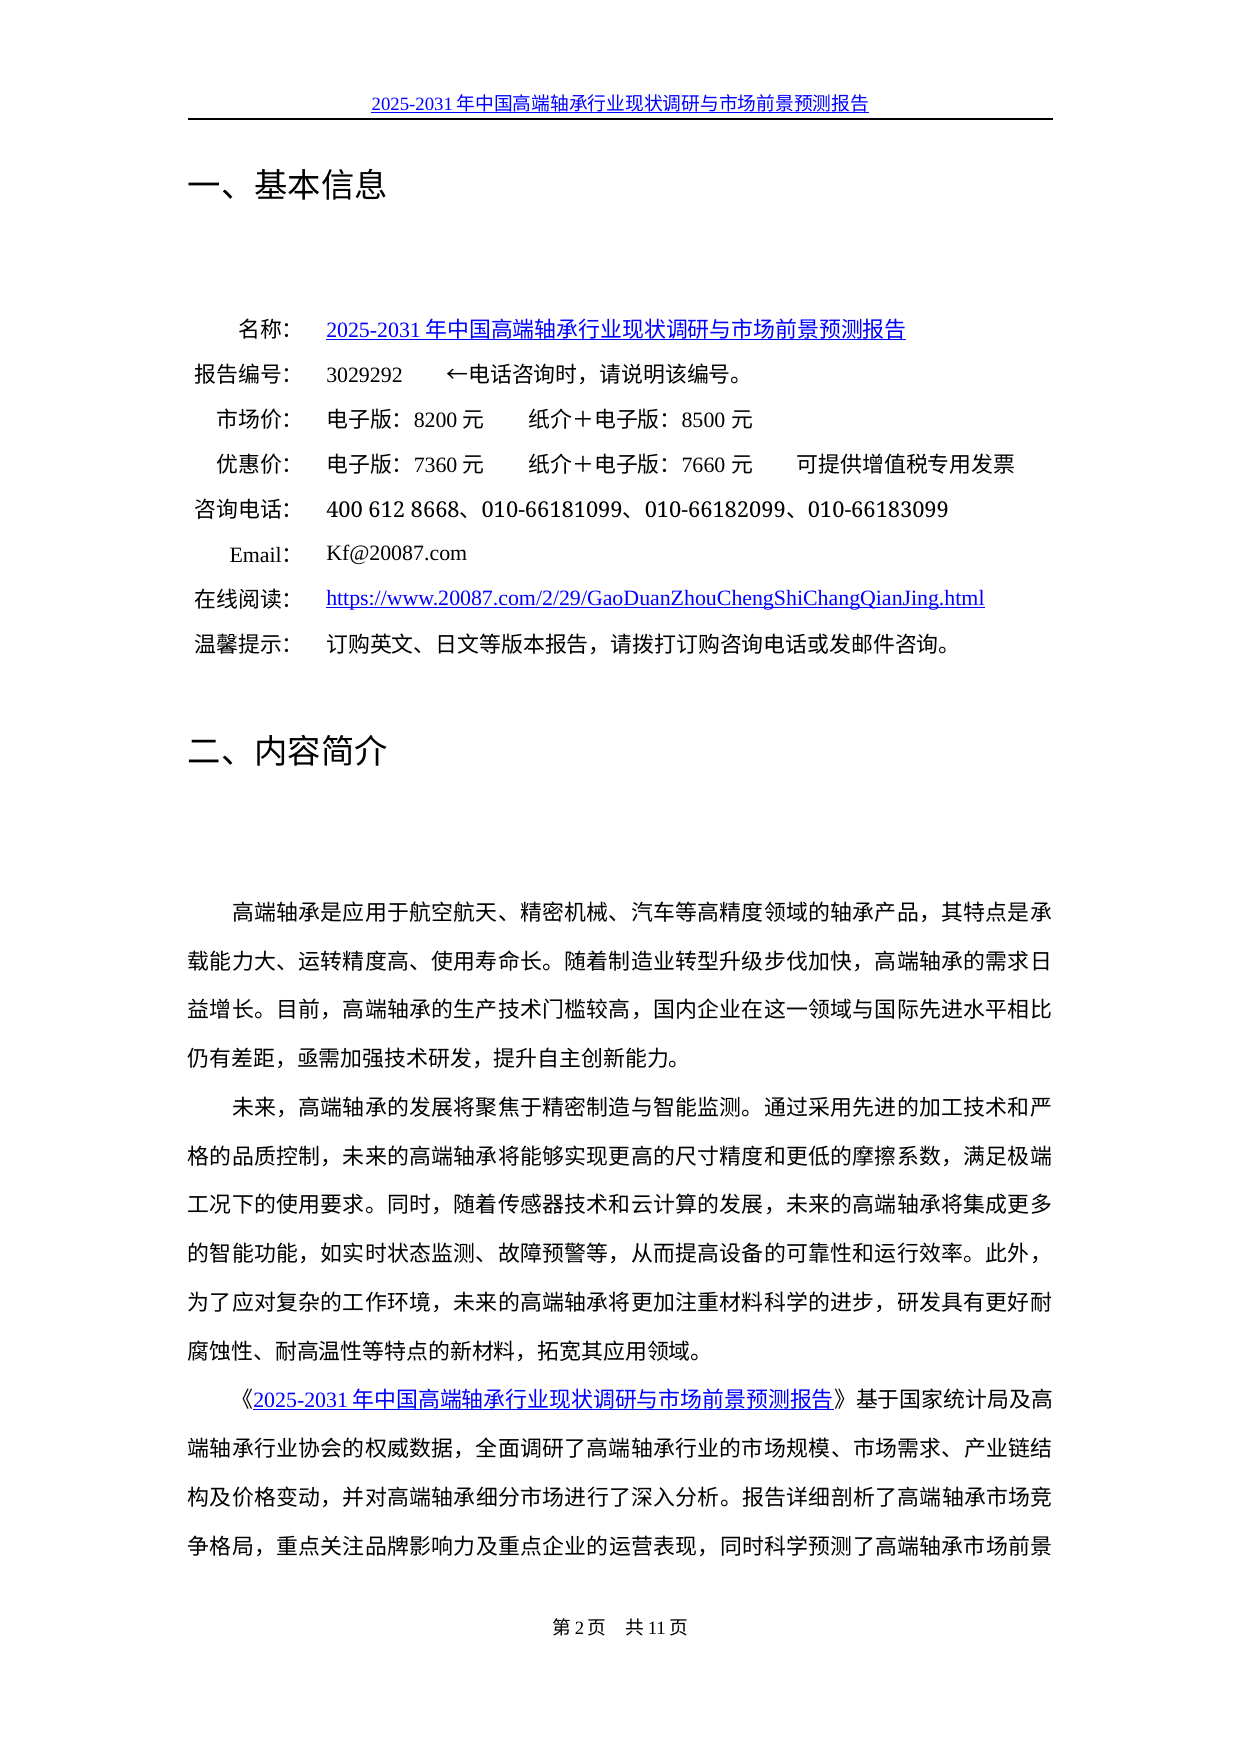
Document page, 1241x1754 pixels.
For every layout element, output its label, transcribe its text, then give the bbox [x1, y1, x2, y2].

table_cell 电子版：8200 元 纸介＋电子版：8500 元 [315, 402, 1073, 447]
title 一、基本信息 [187, 150, 1053, 215]
table_cell [315, 582, 1073, 627]
table_cell 报告编号： [167, 357, 315, 402]
table_cell 优惠价： [167, 447, 315, 492]
table_cell 3029292 ←电话咨询时，请说明该编号。 [315, 357, 1073, 402]
table_cell Kf@20087.com [315, 537, 1073, 582]
table_header 名称： [167, 312, 315, 357]
table_cell 咨询电话： [167, 492, 315, 537]
table_cell 400 612 8668、010-66181099、010-66182099、010-66183099 [315, 492, 1073, 537]
title 二、内容简介 [187, 717, 1053, 782]
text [187, 894, 1053, 1561]
table_cell Email： [167, 537, 315, 582]
table_cell 在线阅读： [167, 582, 315, 627]
table_cell 市场价： [167, 402, 315, 447]
table_header 2025-2031年中国高端轴承行业现状调研与市场前景预测报告 [315, 312, 1073, 357]
table_cell 订购英文、日文等版本报告，请拨打订购咨询电话或发邮件咨询。 [315, 627, 1073, 672]
table_cell 温馨提示： [167, 627, 315, 672]
table_cell 电子版：7360 元 纸介＋电子版：7660 元 可提供增值税专用发票 [315, 447, 1073, 492]
